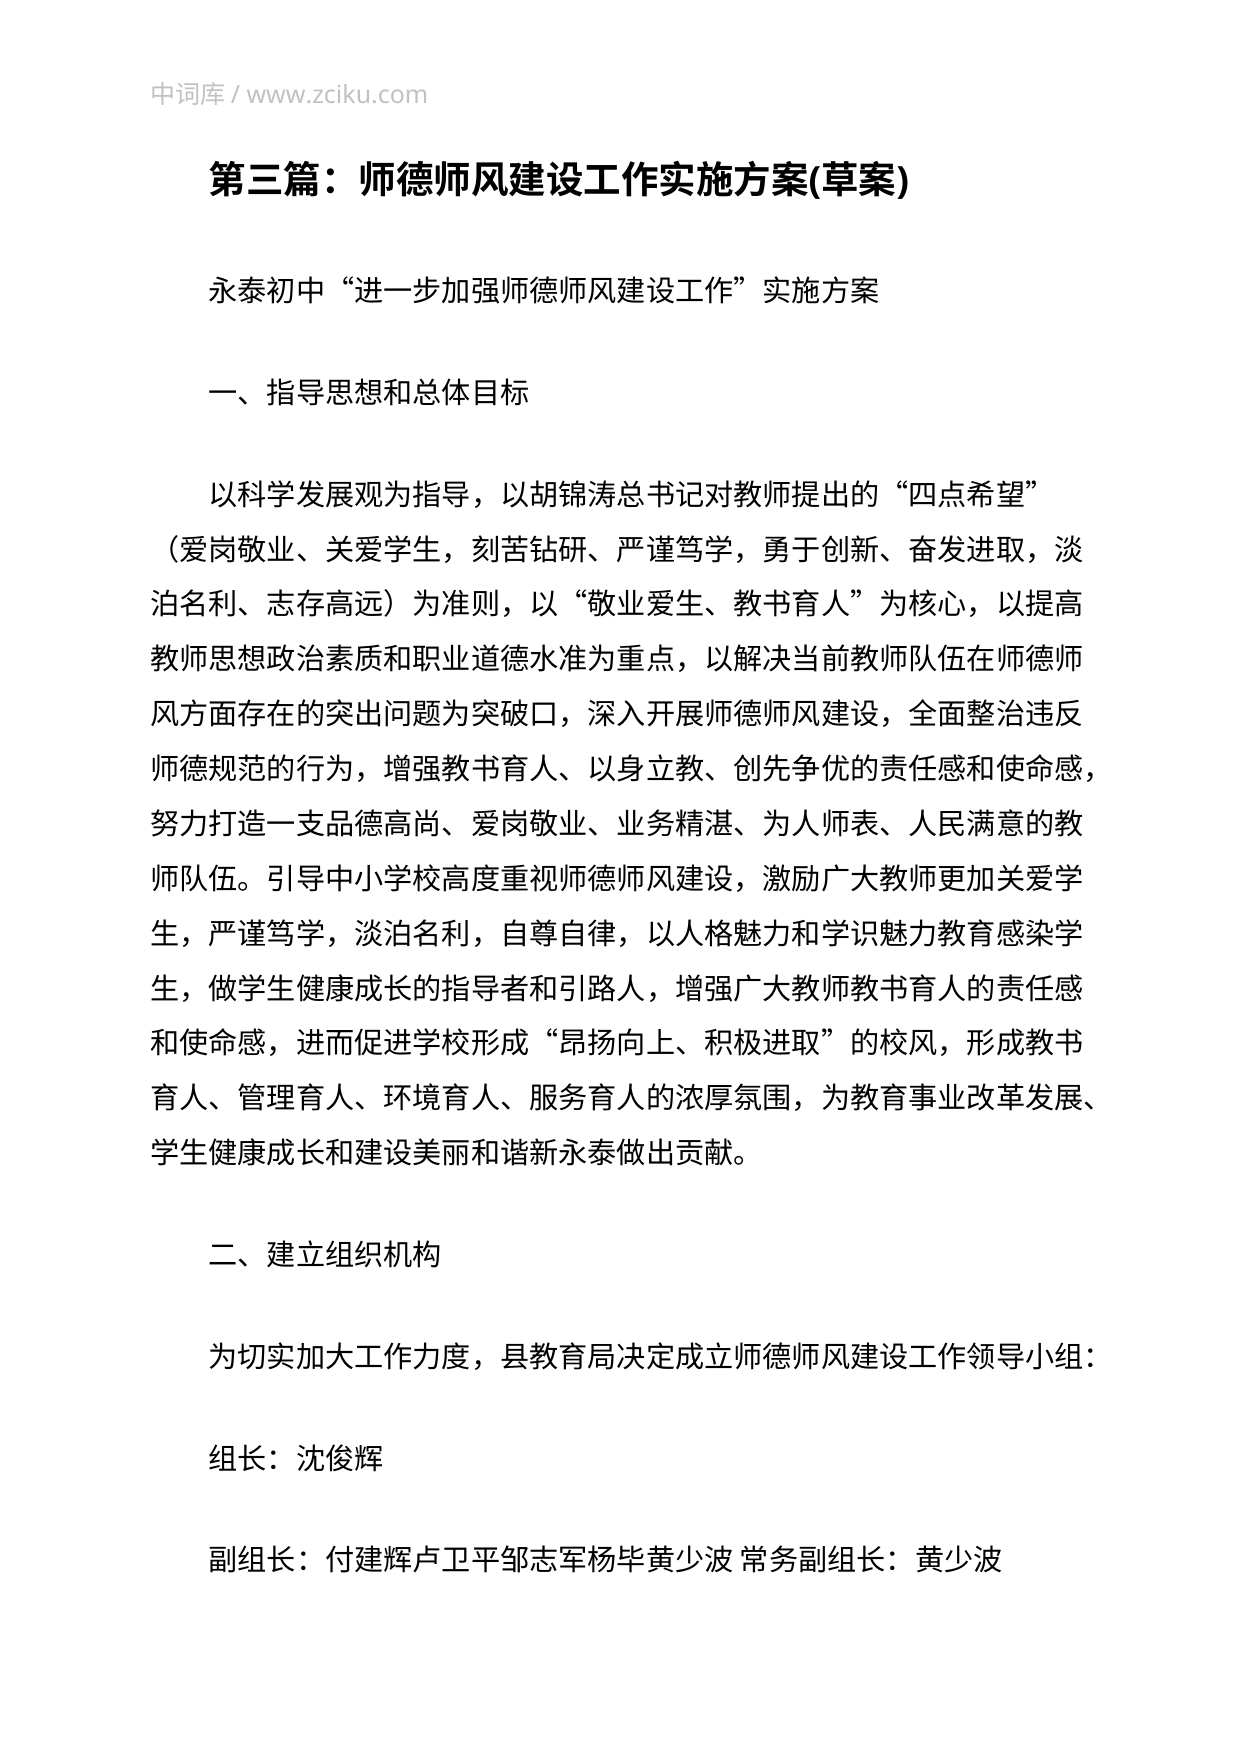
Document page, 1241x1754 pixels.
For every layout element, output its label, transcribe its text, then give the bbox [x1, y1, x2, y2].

text 副组长：付建辉卢卫平邹志军杨毕黄少波 常务副组长：黄少波 [150, 1537, 1090, 1579]
text 第三篇：师德师风建设工作实施方案(草案) [150, 150, 1090, 204]
text 一、指导思想和总体目标 [150, 369, 1090, 412]
text 永泰初中“进一步加强师德师风建设工作”实施方案 [150, 268, 1090, 310]
text 以科学发展观为指导，以胡锦涛总书记对教师提出的“四点希望”（爱岗敬业、关爱学生，刻苦钻研、严谨笃学，勇于创新、奋发进取，淡泊名利、志存高远）为准则，以“敬业爱生、教书育人”为核心，以提高教师思想政治素质和职业道德水准为重点，以解决当前教师队伍在师德师风方面存在的突出问题为突破口，深入开展师德师风建设，全面整治违反师德规范的行为，增强教书育人、以身立教、创先争优的责任感和使命感，努力打造一支品德高尚、爱岗敬业、业务精湛、为人师表、人民满意的教师队伍。引导中小学校高度重视师德师风建设，激励广大教师更加关爱学生，严谨笃学，淡泊名利，自尊自律，以人格魅力和学识魅力教育感染学生，做学生健康成长的指导者和引路人，增强广大教师教书育人的责任感和使命感，进而促进学校形成“昂扬向上、积极进取”的校风，形成教书育人、管理育人、环境育人、服务育人的浓厚氛围，为教育事业改革发展、学生健康成长和建设美丽和谐新永泰做出贡献。 [150, 471, 1090, 1172]
text 二、建立组织机构 [150, 1232, 1090, 1274]
text 组长：沈俊辉 [150, 1435, 1090, 1477]
text 为切实加大工作力度，县教育局决定成立师德师风建设工作领导小组： [150, 1333, 1090, 1376]
